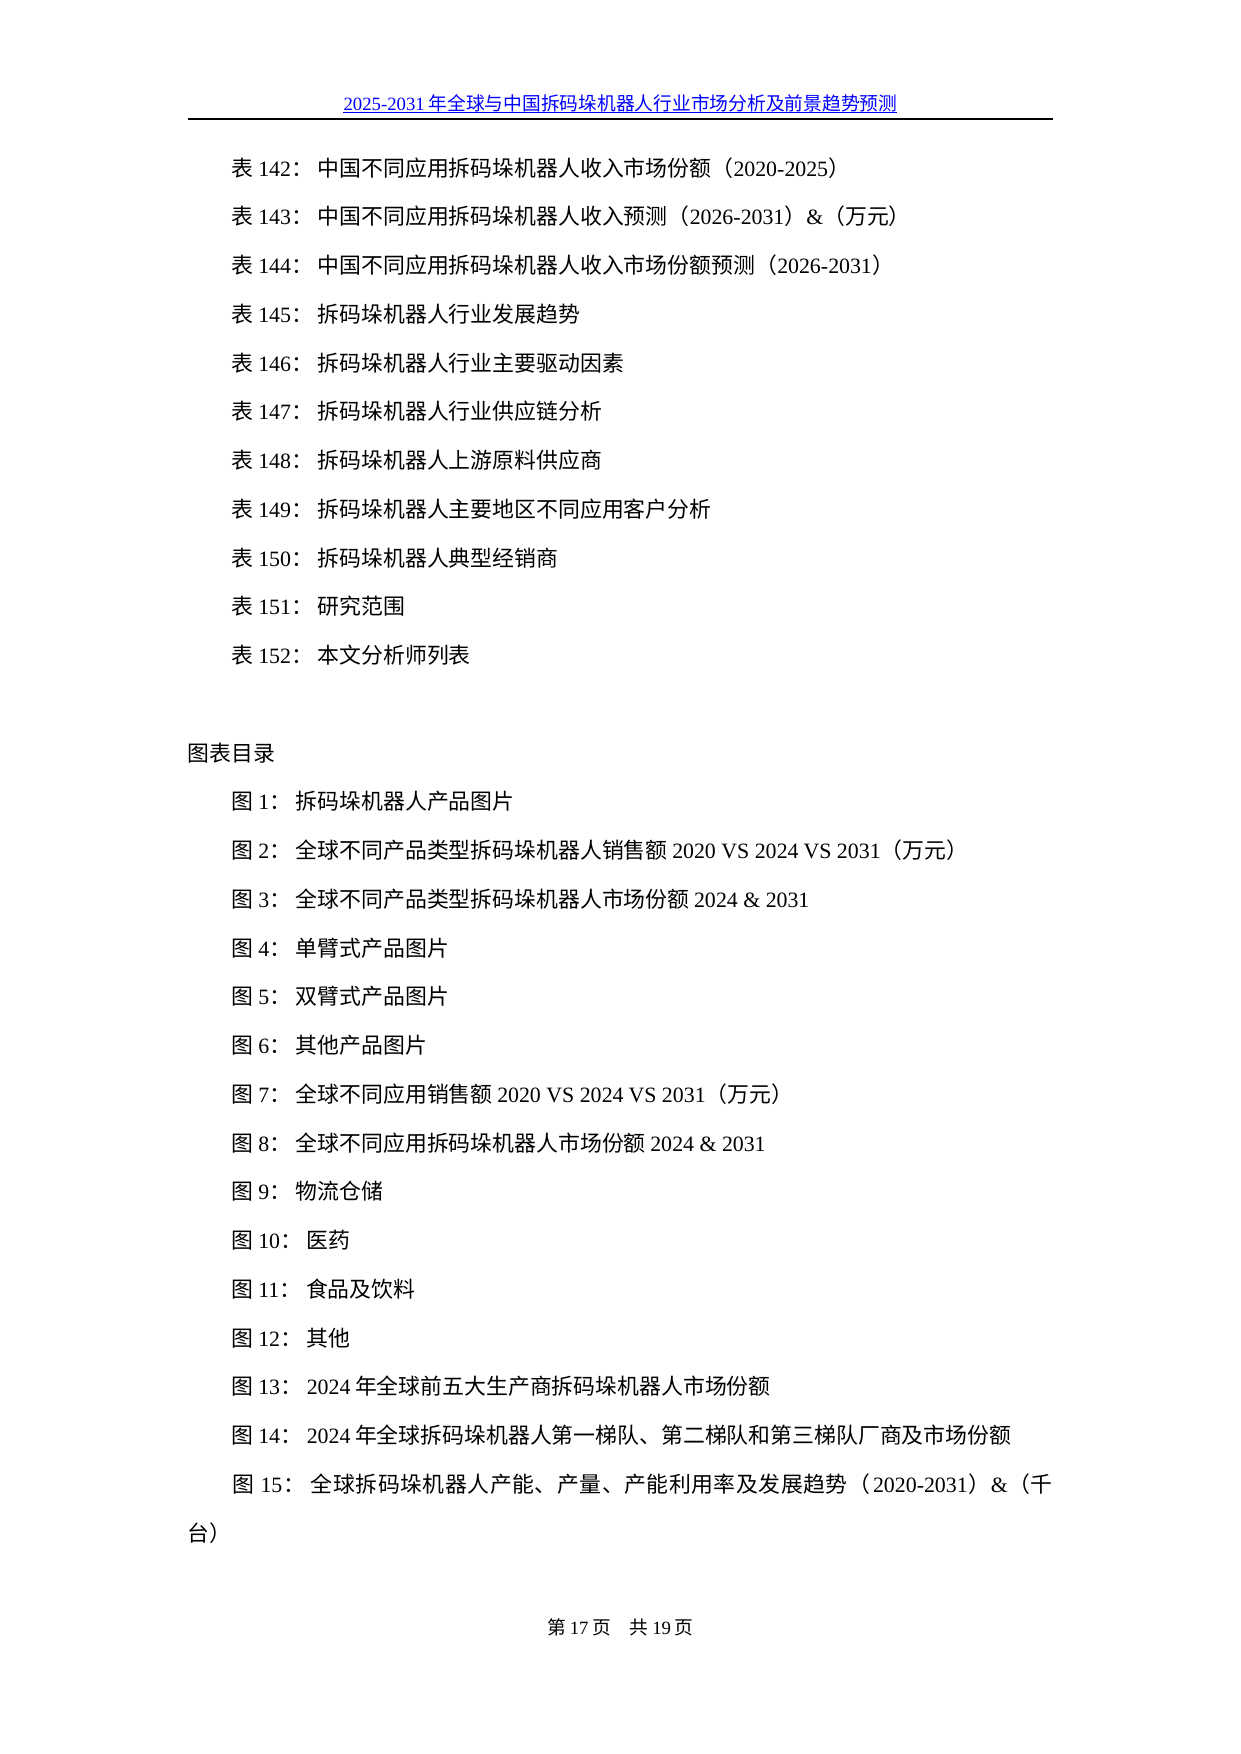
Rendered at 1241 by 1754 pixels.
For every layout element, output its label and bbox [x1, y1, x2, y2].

text [187, 150, 1053, 1548]
